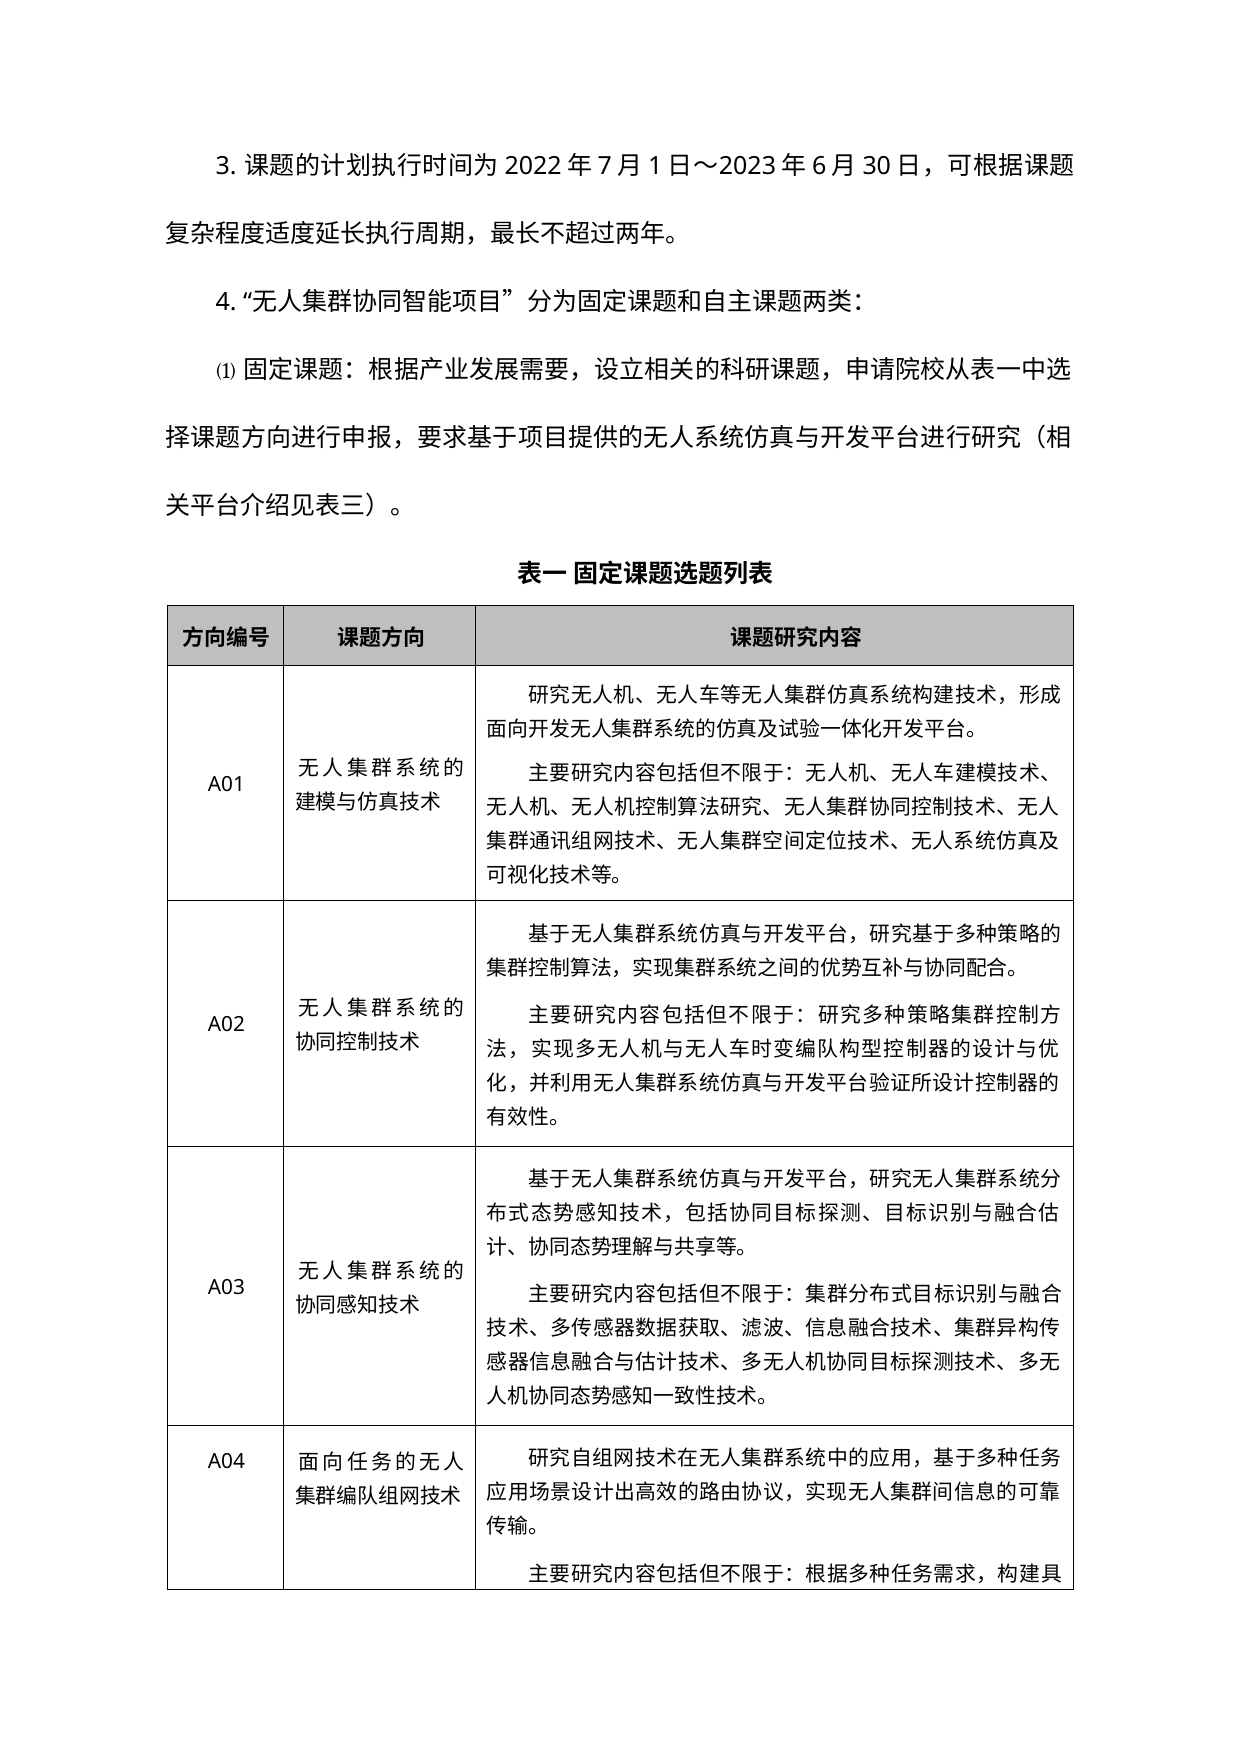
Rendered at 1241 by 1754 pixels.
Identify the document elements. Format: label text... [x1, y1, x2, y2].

text 3. 课题的计划执行时间为2022年7月1日～2023年6月30日，可根据课题复杂程度适度延长执行周期，最长不超过两年。 [165, 130, 1075, 266]
table_cell A02 [168, 901, 283, 1146]
table_cell 无人集群系统的协同控制技术 [284, 901, 475, 1146]
table_cell 基于无人集群系统仿真与开发平台，研究基于多种策略的集群控制算法，实现集群系统之间的优势互补与协同配合。 主要研究内容包括但不限于：研究多种策略集群控制方法，实现多无人机与无人车时变编队构型控制器的设计与优化，并利用无人集群系统仿真与开发平台验证所设计控制器的有效性。 [476, 901, 1073, 1146]
table_cell A04 [168, 1426, 283, 1589]
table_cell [476, 1426, 1073, 1589]
text 4. “无人集群协同智能项目”分为固定课题和自主课题两类： [165, 266, 1075, 334]
table_cell 无人集群系统的协同感知技术 [284, 1147, 475, 1425]
table_cell A01 [168, 666, 283, 900]
text ⑴ 固定课题：根据产业发展需要，设立相关的科研课题，申请院校从表一中选择课题方向进行申报，要求基于项目提供的无人系统仿真与开发平台进行研究（相关平台介绍见表三）。 [165, 334, 1075, 537]
table_header 课题研究内容 [476, 606, 1073, 665]
table_cell 面向任务的无人集群编队组网技术 [284, 1426, 475, 1589]
table_cell 基于无人集群系统仿真与开发平台，研究无人集群系统分布式态势感知技术，包括协同目标探测、目标识别与融合估计、协同态势理解与共享等。 主要研究内容包括但不限于：集群分布式目标识别与融合技术、多传感器数据获取、滤波、信息融合技术、集群异构传感器信息融合与估计技术、多无人机协同目标探测技术、多无人机协同态势感知一致性技术。 [476, 1147, 1073, 1425]
text 表一 固定课题选题列表 [165, 537, 1075, 605]
table_cell 无人集群系统的建模与仿真技术 [284, 666, 475, 900]
table_cell A03 [168, 1147, 283, 1425]
table_cell 研究无人机、无人车等无人集群仿真系统构建技术，形成面向开发无人集群系统的仿真及试验一体化开发平台。 主要研究内容包括但不限于：无人机、无人车建模技术、无人机、无人机控制算法研究、无人集群协同控制技术、无人集群通讯组网技术、无人集群空间定位技术、无人系统仿真及可视化技术等。 [476, 666, 1073, 900]
table_header 方向编号 [168, 606, 283, 665]
table_header 课题方向 [284, 606, 475, 665]
